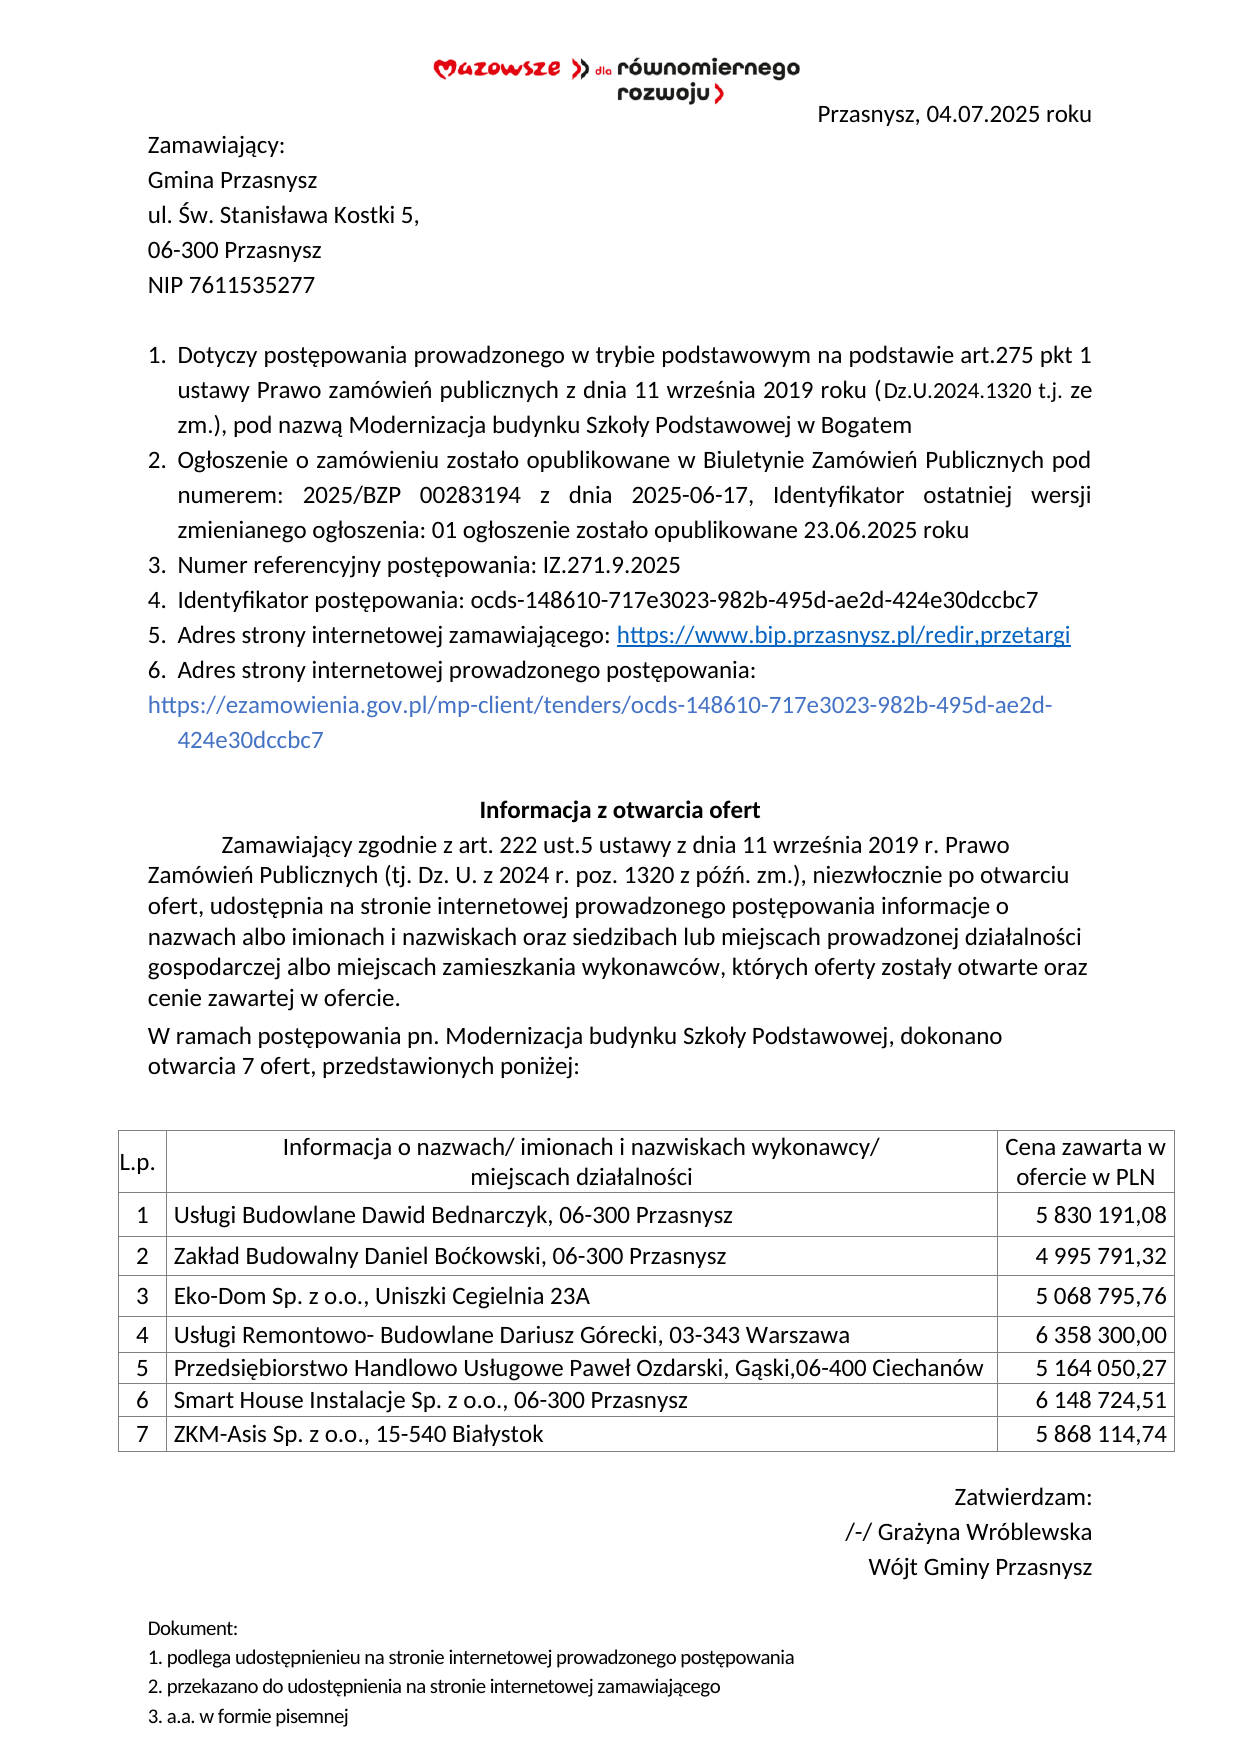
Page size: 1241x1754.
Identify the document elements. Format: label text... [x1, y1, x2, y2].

text 3. a.a. w formie pisemnej [148, 1703, 1093, 1728]
text https://ezamowienia.gov.pl/mp-client/tenders/ocds-148610-717e3023-982b-495d-ae2d-424e30dccbc7 [148, 689, 1093, 755]
table_cell Przedsiębiorstwo Handlowo Usługowe Paweł Ozdarski, Gąski,06-400 Ciechanów [167, 1353, 997, 1383]
text Zamawiający: [148, 129, 1090, 160]
table_cell Smart House Instalacje Sp. z o.o., 06-300 Przasnysz, [167, 1384, 997, 1416]
list Ogłoszenie o zamówieniu zostało opublikowane w Biuletynie Zamówień Publicznych pod numerem: 2025/BZP 00283194 z dnia 2025-06-17, Identyfikator ostatniej wersji zmienianego ogłoszenia: 01 ogłoszenie zostało opublikowane 23.06.2025 roku [148, 444, 1093, 545]
table_cell Zakład Budowalny Daniel Boćkowski, 06-300 Przasnysz [167, 1237, 997, 1274]
table_cell 5 068 795,76 [998, 1276, 1174, 1316]
table_cell 2 [119, 1237, 166, 1274]
table_cell 5 164 050,27 [998, 1353, 1174, 1383]
text Dokument: [148, 1615, 1093, 1641]
table_cell 4 [119, 1317, 166, 1352]
table_cell 5 830 191,08 [998, 1193, 1174, 1236]
table_header L.p. [119, 1131, 166, 1192]
table_cell Eko-Dom Sp. z o.o., Uniszki Cegielnia 23A06-500 [167, 1276, 997, 1316]
text NIP 7611535277 [148, 269, 1090, 300]
table_cell 5 868 114,74 [998, 1417, 1174, 1451]
table_cell 6 358 300,00 [998, 1317, 1174, 1352]
text W ramach postępowania pn. Modernizacja budynku Szkoły Podstawowej, dokonano otwarcia 7 ofert, przedstawionych poniżej: [148, 1020, 1093, 1081]
table_cell 6 [119, 1384, 166, 1416]
table_cell 3 [119, 1276, 166, 1316]
table_cell Usługi Remontowo- Budowlane Dariusz Górecki, 03-343 Warszawa [167, 1317, 997, 1352]
list Adres strony internetowej prowadzonego postępowania: [148, 654, 1093, 685]
text Wójt Gminy Przasnysz [266, 1551, 1093, 1582]
table_header Cena zawarta w ofercie w PLN [998, 1131, 1174, 1192]
table_cell 7 [119, 1417, 166, 1451]
table_cell 6 148 724,51 [998, 1384, 1174, 1416]
text Zatwierdzam: [266, 1481, 1093, 1512]
table_cell Usługi Budowlane Dawid Bednarczyk, 06-300 Przasnysz [167, 1193, 997, 1236]
text 2. przekazano do udostępnienia na stronie internetowej zamawiającego [148, 1674, 1093, 1699]
table_header Informacja o nazwach/ imionach i nazwiskach wykonawcy/ miejscach działalności [167, 1131, 997, 1192]
list Adres strony internetowej zamawiającego: https://www.bip.przasnysz.pl/redir,przetargi [148, 619, 1093, 650]
table_cell 1 [119, 1193, 166, 1236]
list Dotyczy postępowania prowadzonego w trybie podstawowym na podstawie art.275 pkt 1 ustawy Prawo zamówień publicznych z dnia 11 września 2019 roku (Dz.U.2024.1320 t.j. ze zm.), pod nazwą Modernizacja budynku Szkoły Podstawowej w Bogatem [148, 339, 1093, 440]
text 1. podlega udostępnienieu na stronie internetowej prowadzonego postępowania [148, 1644, 1093, 1670]
text ul. Św. Stanisława Kostki 5, [148, 199, 1090, 230]
table_cell 4 995 791,32 [998, 1237, 1174, 1274]
list Identyfikator postępowania: ocds-148610-717e3023-982b-495d-ae2d-424e30dccbc7 [148, 584, 1093, 615]
table_cell ZKM-Asis Sp. z o.o., 15-540 Białystokul. [167, 1417, 997, 1451]
picture [415, 39, 818, 123]
text 06-300 Przasnysz [148, 234, 1090, 265]
table_cell 5 [119, 1353, 166, 1383]
text Zamawiający zgodnie z art. 222 ust.5 ustawy z dnia 11 września 2019 r. Prawo Zamówień Publicznych (tj. Dz. U. z 2024 r. poz. 1320 z późń. zm.), niezwłocznie po otwarciu ofert, udostępnia na stronie internetowej prowadzonego postępowania informacje o nazwach albo imionach i nazwiskach oraz siedzibach lub miejscach prowadzonej działalności gospodarczej albo miejscach zamieszkania wykonawców, których oferty zostały otwarte oraz cenie zawartej w ofercie. [148, 829, 1093, 1012]
text Informacja z otwarcia ofert [148, 794, 1093, 825]
text /-/ Grażyna Wróblewska [266, 1516, 1093, 1547]
text Gmina Przasnysz [148, 164, 1090, 195]
list Numer referencyjny postępowania: IZ.271.9.2025 [148, 549, 1093, 580]
